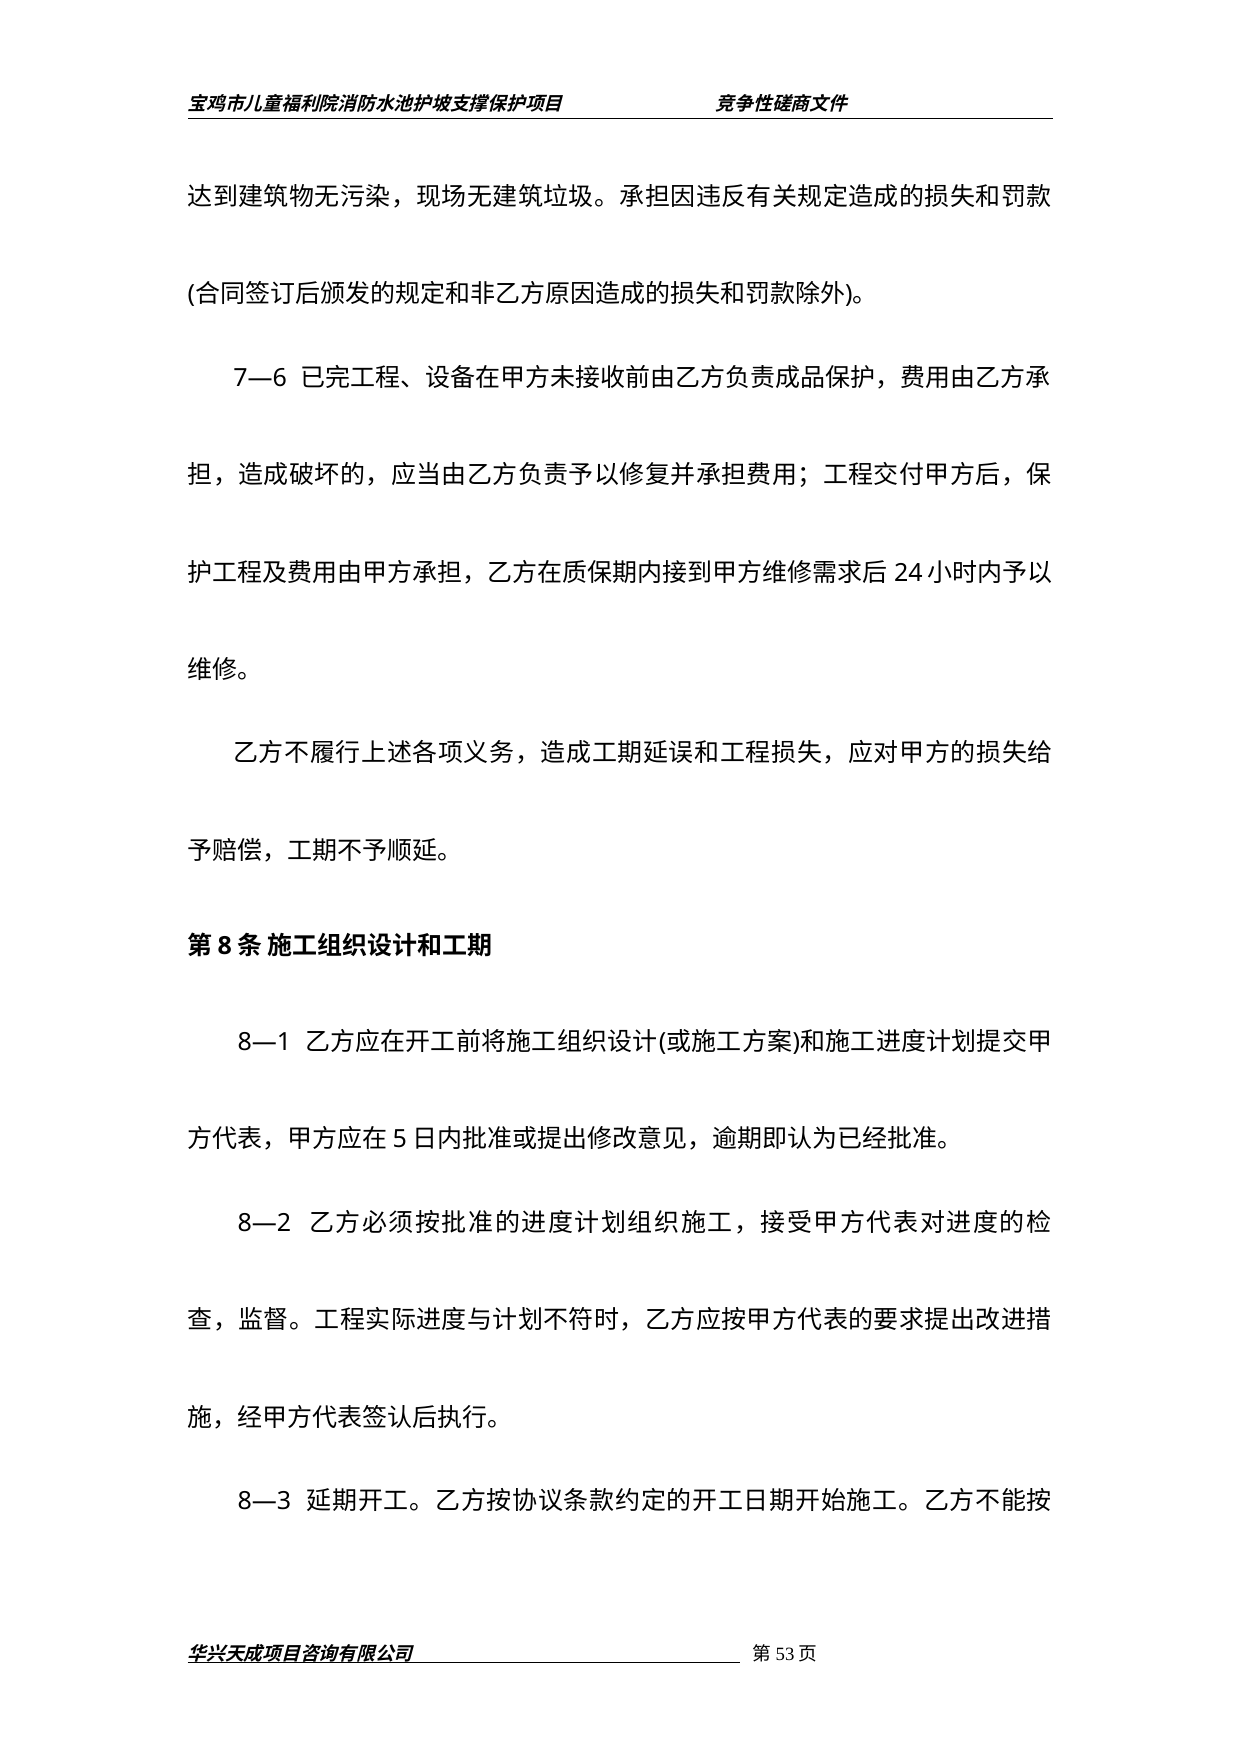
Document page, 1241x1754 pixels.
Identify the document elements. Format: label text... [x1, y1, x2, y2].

text 第8条 施工组织设计和工期 [187, 911, 1053, 976]
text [187, 162, 1053, 324]
text 7—6 已完工程、设备在甲方未接收前由乙方负责成品保护，费用由乙方承担，造成破坏的，应当由乙方负责予以修复并承担费用；工程交付甲方后，保护工程及费用由甲方承担，乙方在质保期内接到甲方维修需求后24小时内予以维修。 [187, 343, 1053, 700]
text 乙方不履行上述各项义务，造成工期延误和工程损失，应对甲方的损失给予赔偿，工期不予顺延。 [187, 718, 1053, 881]
text 8—2 乙方必须按批准的进度计划组织施工，接受甲方代表对进度的检查，监督。工程实际进度与计划不符时，乙方应按甲方代表的要求提出改进措施，经甲方代表签认后执行。 [187, 1188, 1053, 1448]
text 8—1 乙方应在开工前将施工组织设计(或施工方案)和施工进度计划提交甲方代表，甲方应在5日内批准或提出修改意见，逾期即认为已经批准。 [187, 1007, 1053, 1169]
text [187, 1466, 1053, 1531]
